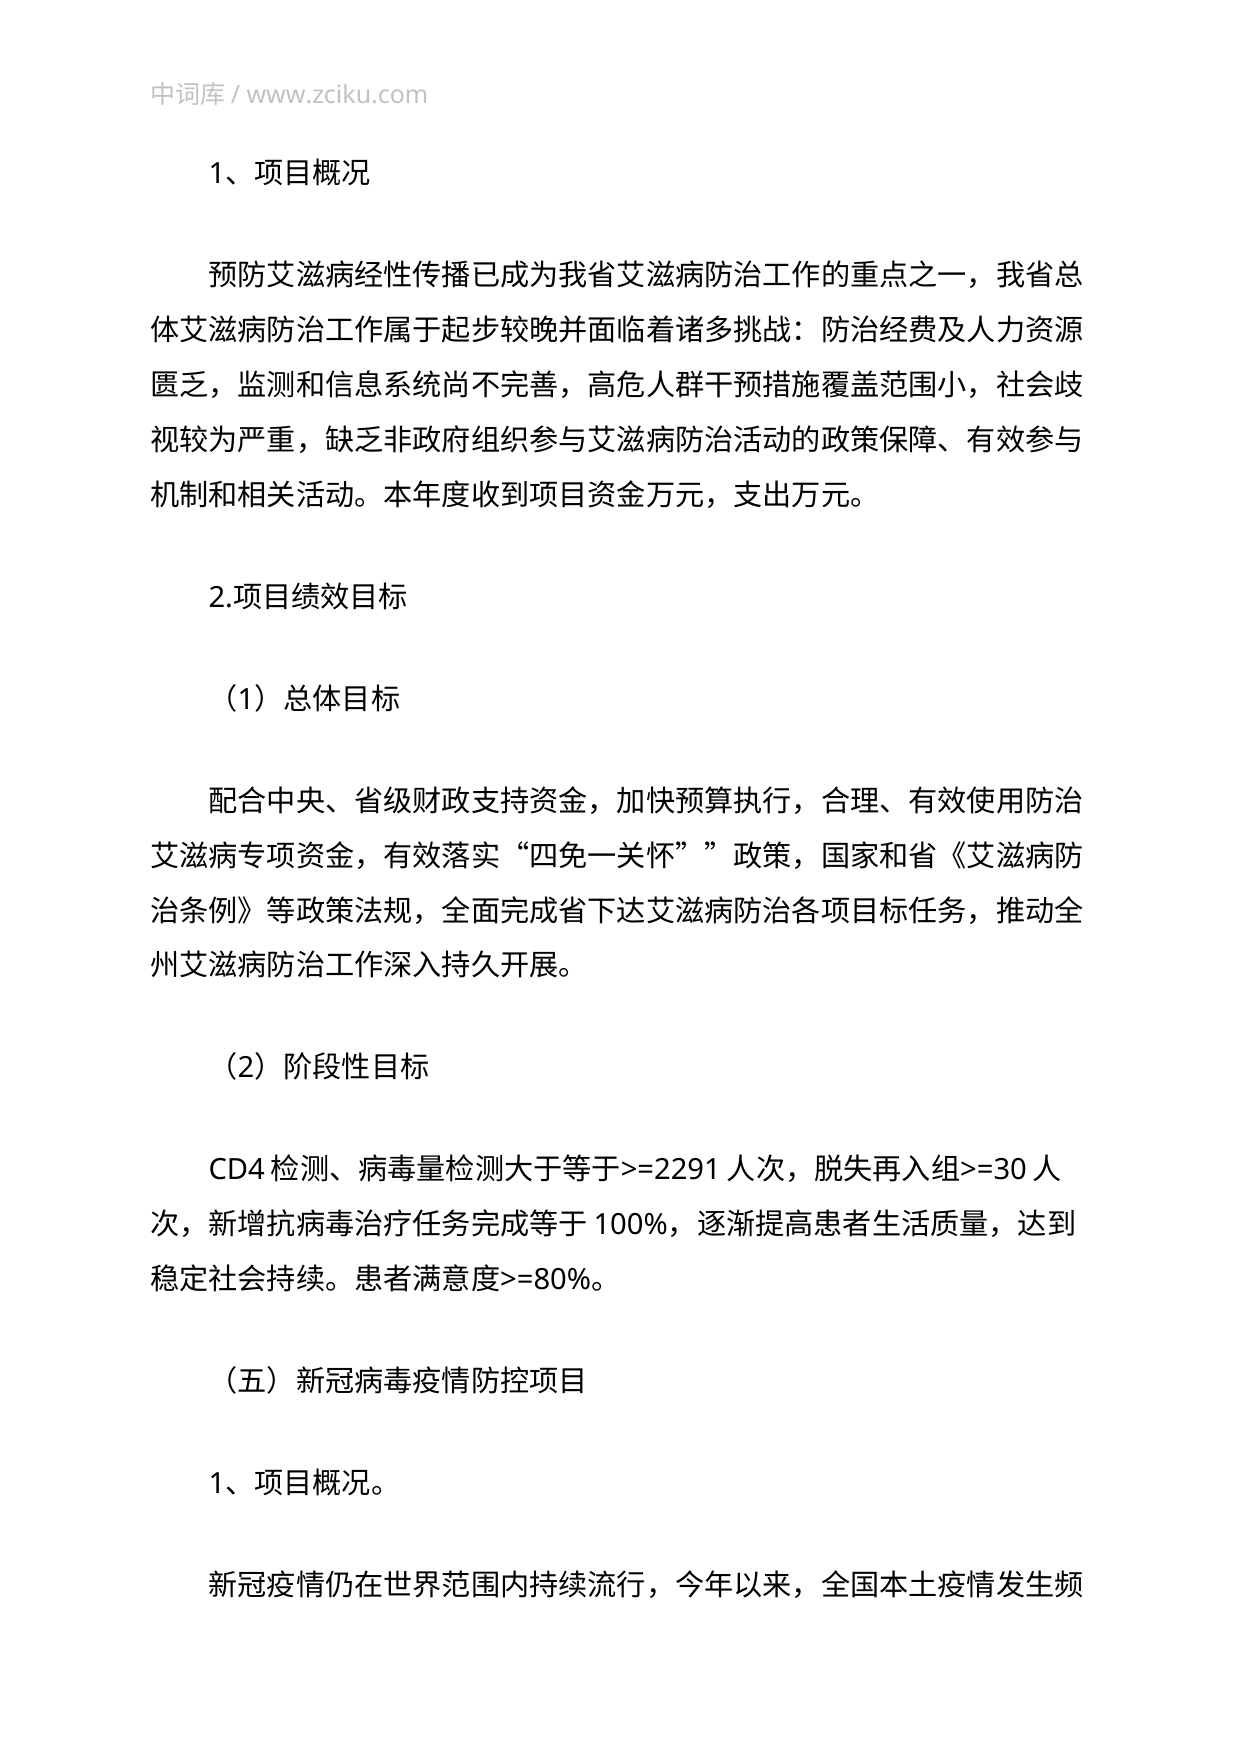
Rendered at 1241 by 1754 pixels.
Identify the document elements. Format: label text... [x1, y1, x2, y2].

text 2.项目绩效目标 [150, 573, 1090, 616]
text CD4检测、病毒量检测大于等于>=2291人次，脱失再入组>=30人次，新增抗病毒治疗任务完成等于100%，逐渐提高患者生活质量，达到稳定社会持续。患者满意度>=80%。 [150, 1146, 1090, 1298]
text （1）总体目标 [150, 675, 1090, 718]
text （2）阶段性目标 [150, 1044, 1090, 1086]
text （五）新冠病毒疫情防控项目 [150, 1358, 1090, 1400]
text 1、项目概况 [150, 150, 1090, 192]
text 1、项目概况。 [150, 1459, 1090, 1502]
text 预防艾滋病经性传播已成为我省艾滋病防治工作的重点之一，我省总体艾滋病防治工作属于起步较晚并面临着诸多挑战：防治经费及人力资源匮乏，监测和信息系统尚不完善，高危人群干预措施覆盖范围小，社会歧视较为严重，缺乏非政府组织参与艾滋病防治活动的政策保障、有效参与机制和相关活动。本年度收到项目资金万元，支出万元。 [150, 252, 1090, 514]
text 配合中央、省级财政支持资金，加快预算执行，合理、有效使用防治艾滋病专项资金，有效落实“四免一关怀””政策，国家和省《艾滋病防治条例》等政策法规，全面完成省下达艾滋病防治各项目标任务，推动全州艾滋病防治工作深入持久开展。 [150, 777, 1090, 984]
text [150, 1561, 1090, 1604]
